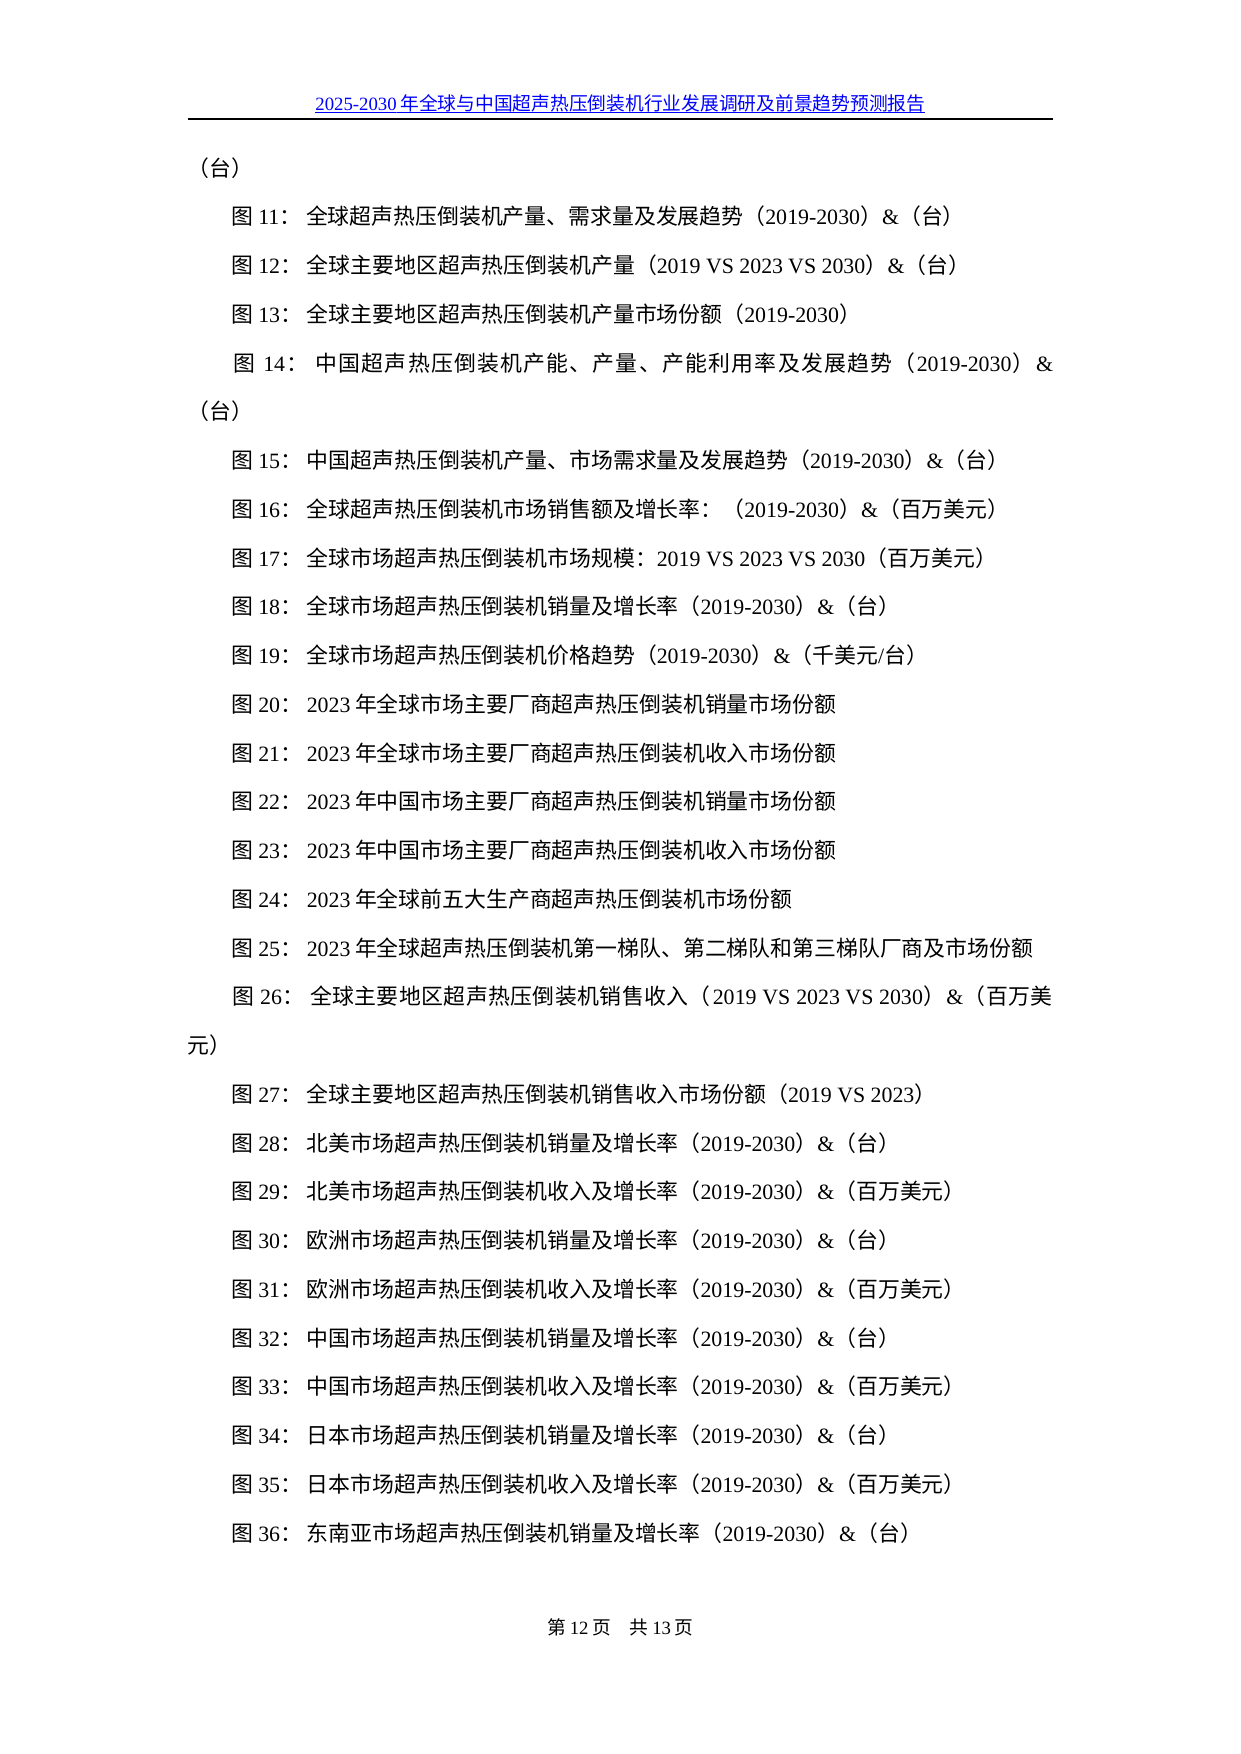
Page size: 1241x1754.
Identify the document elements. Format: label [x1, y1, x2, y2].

text [187, 150, 1053, 1548]
